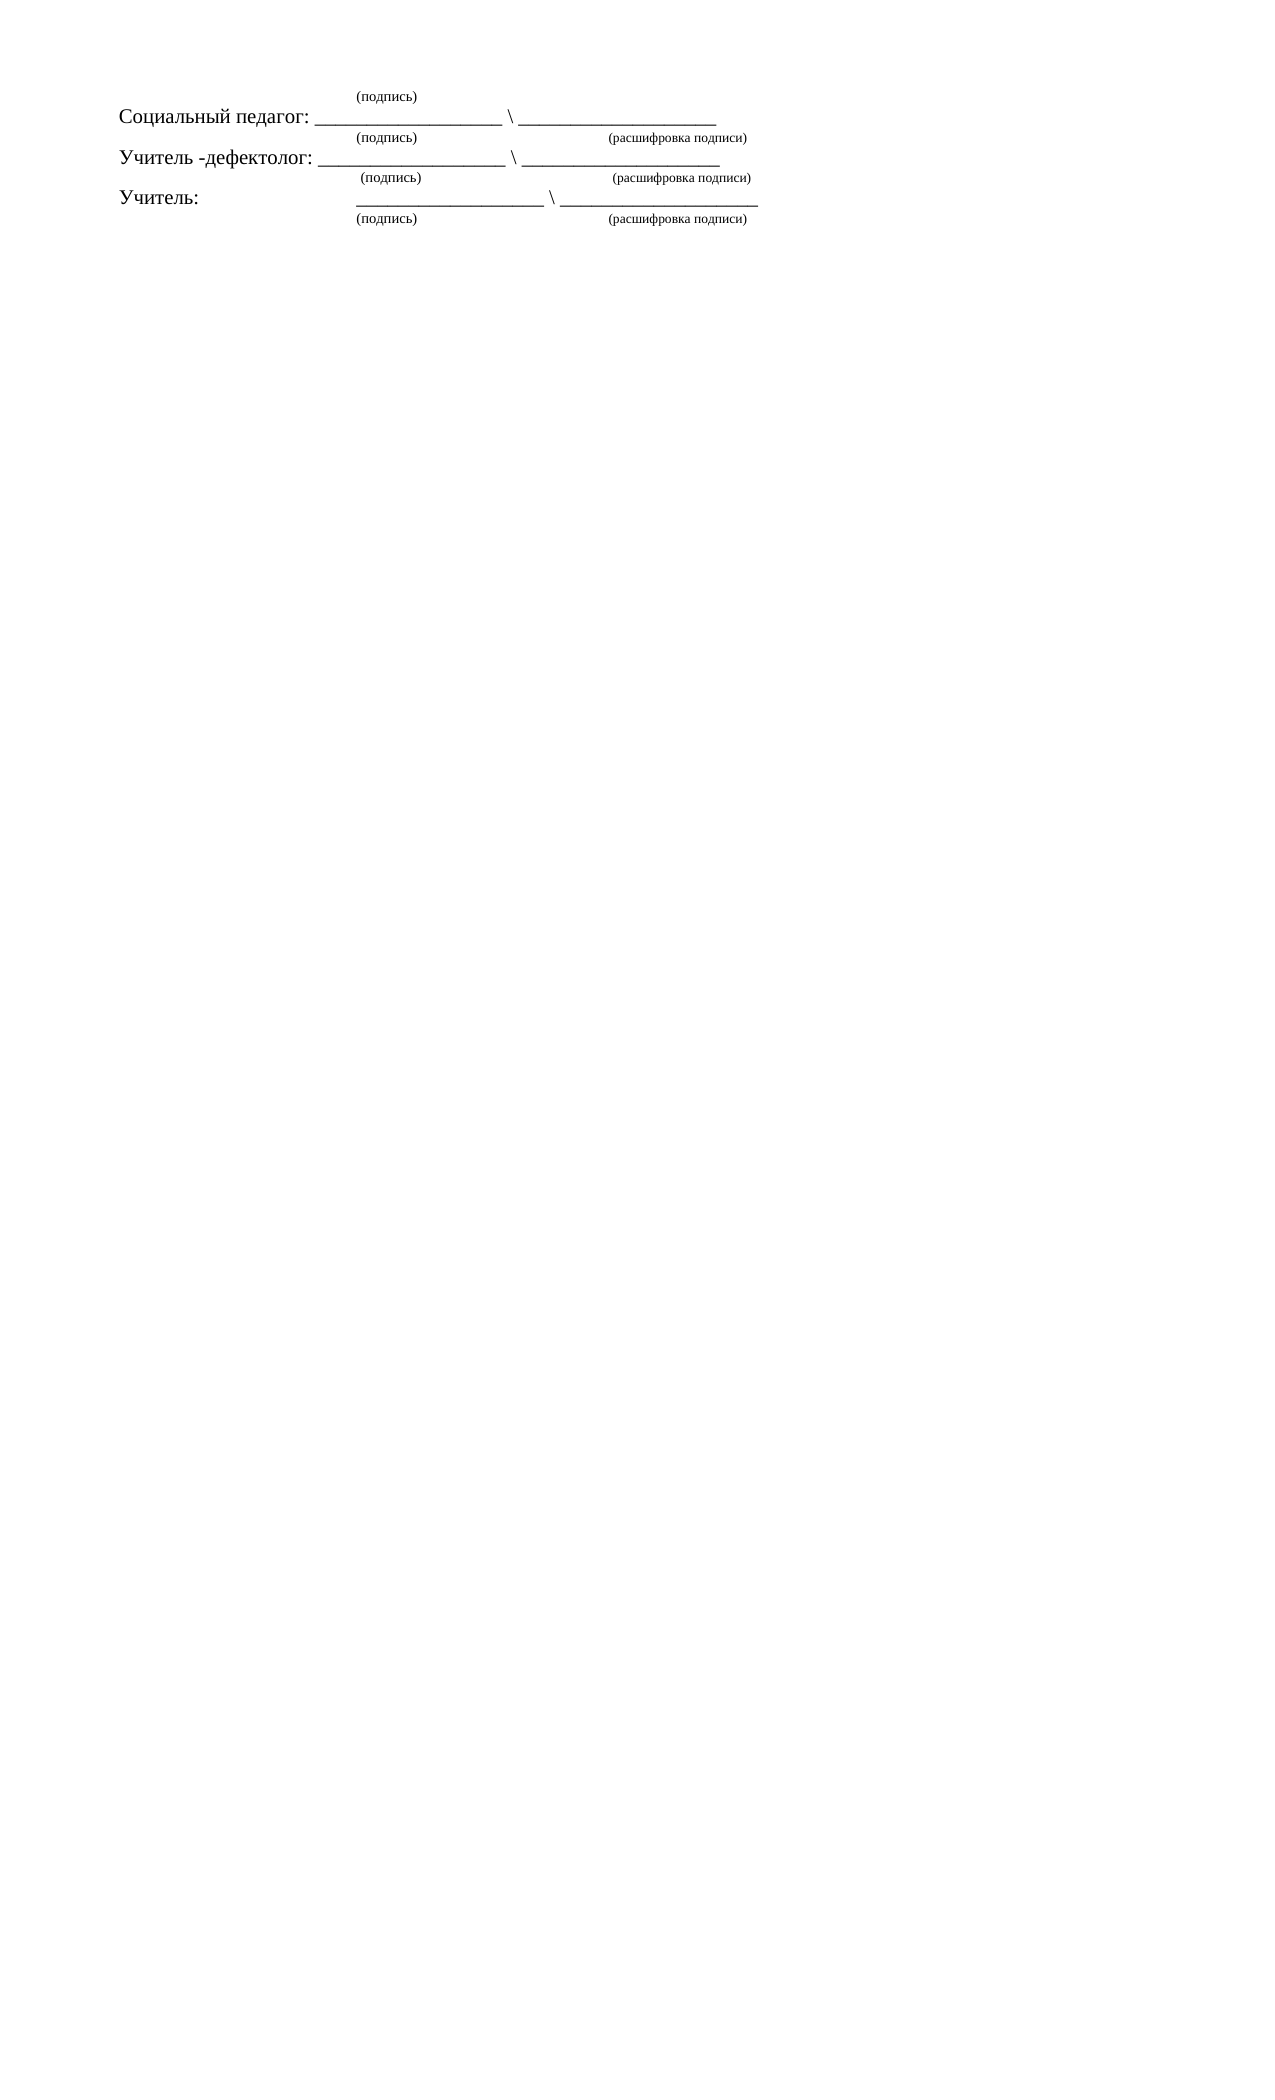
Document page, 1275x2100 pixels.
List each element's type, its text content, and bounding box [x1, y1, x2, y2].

text (подпись) (расшифровка подписи) [356, 128, 1219, 145]
text (подпись) (расшифровка подписи) [356, 210, 1219, 227]
text (подпись) [356, 88, 1219, 104]
text Учитель -дефектолог: __________________ \ ___________________ [119, 145, 1219, 169]
text Социальный педагог: __________________ \ ___________________ [119, 104, 1219, 128]
text Учитель: __________________ \ ___________________ [119, 186, 1219, 209]
text (подпись) (расшифровка подписи) [360, 169, 1219, 186]
